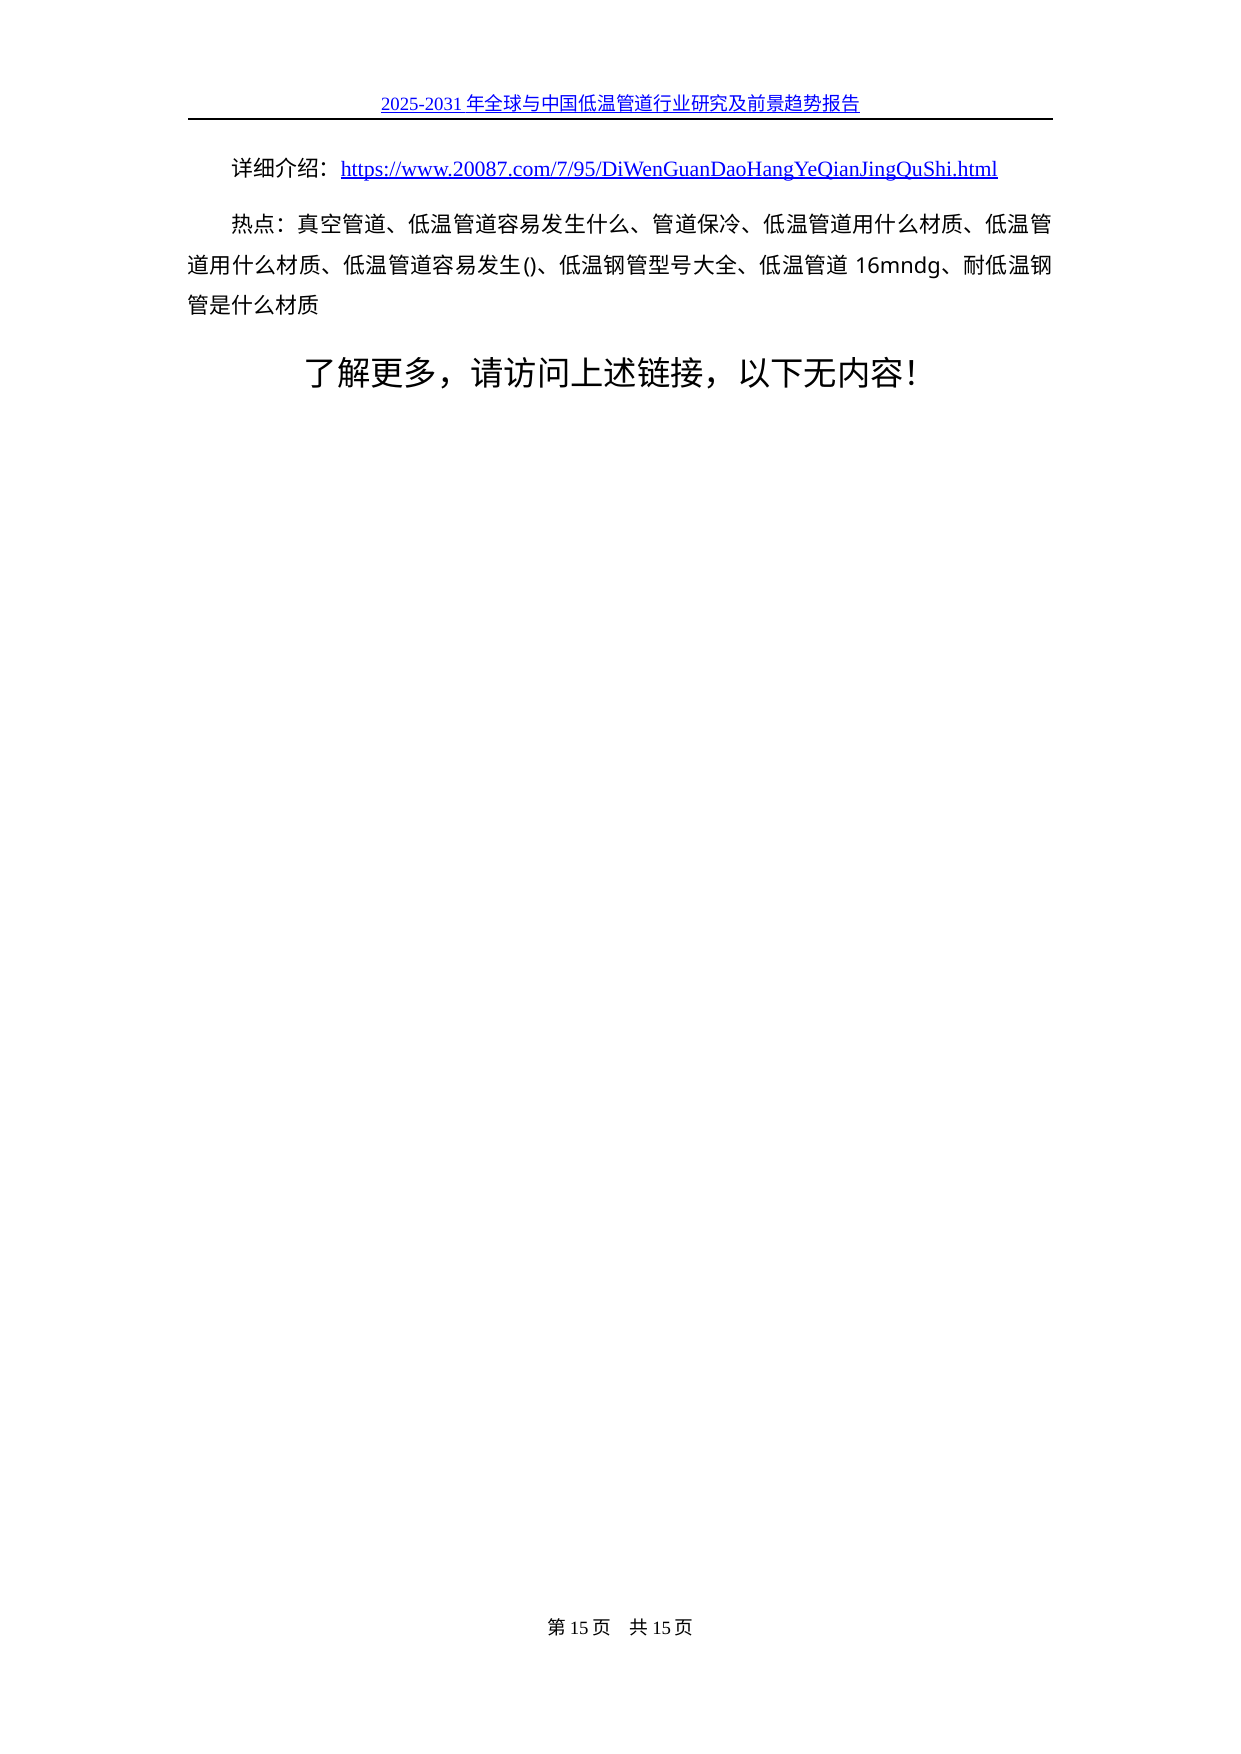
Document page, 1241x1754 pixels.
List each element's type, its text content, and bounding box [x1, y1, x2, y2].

text 详细介绍：https://www.20087.com/7/95/DiWenGuanDaoHangYeQianJingQuShi.html [187, 150, 1053, 183]
text 热点：真空管道、低温管道容易发生什么、管道保冷、低温管道用什么材质、低温管道用什么材质、低温管道容易发生()、低温钢管型号大全、低温管道16mndg、耐低温钢管是什么材质 [187, 207, 1053, 321]
title 了解更多，请访问上述链接，以下无内容！ [187, 338, 1053, 403]
